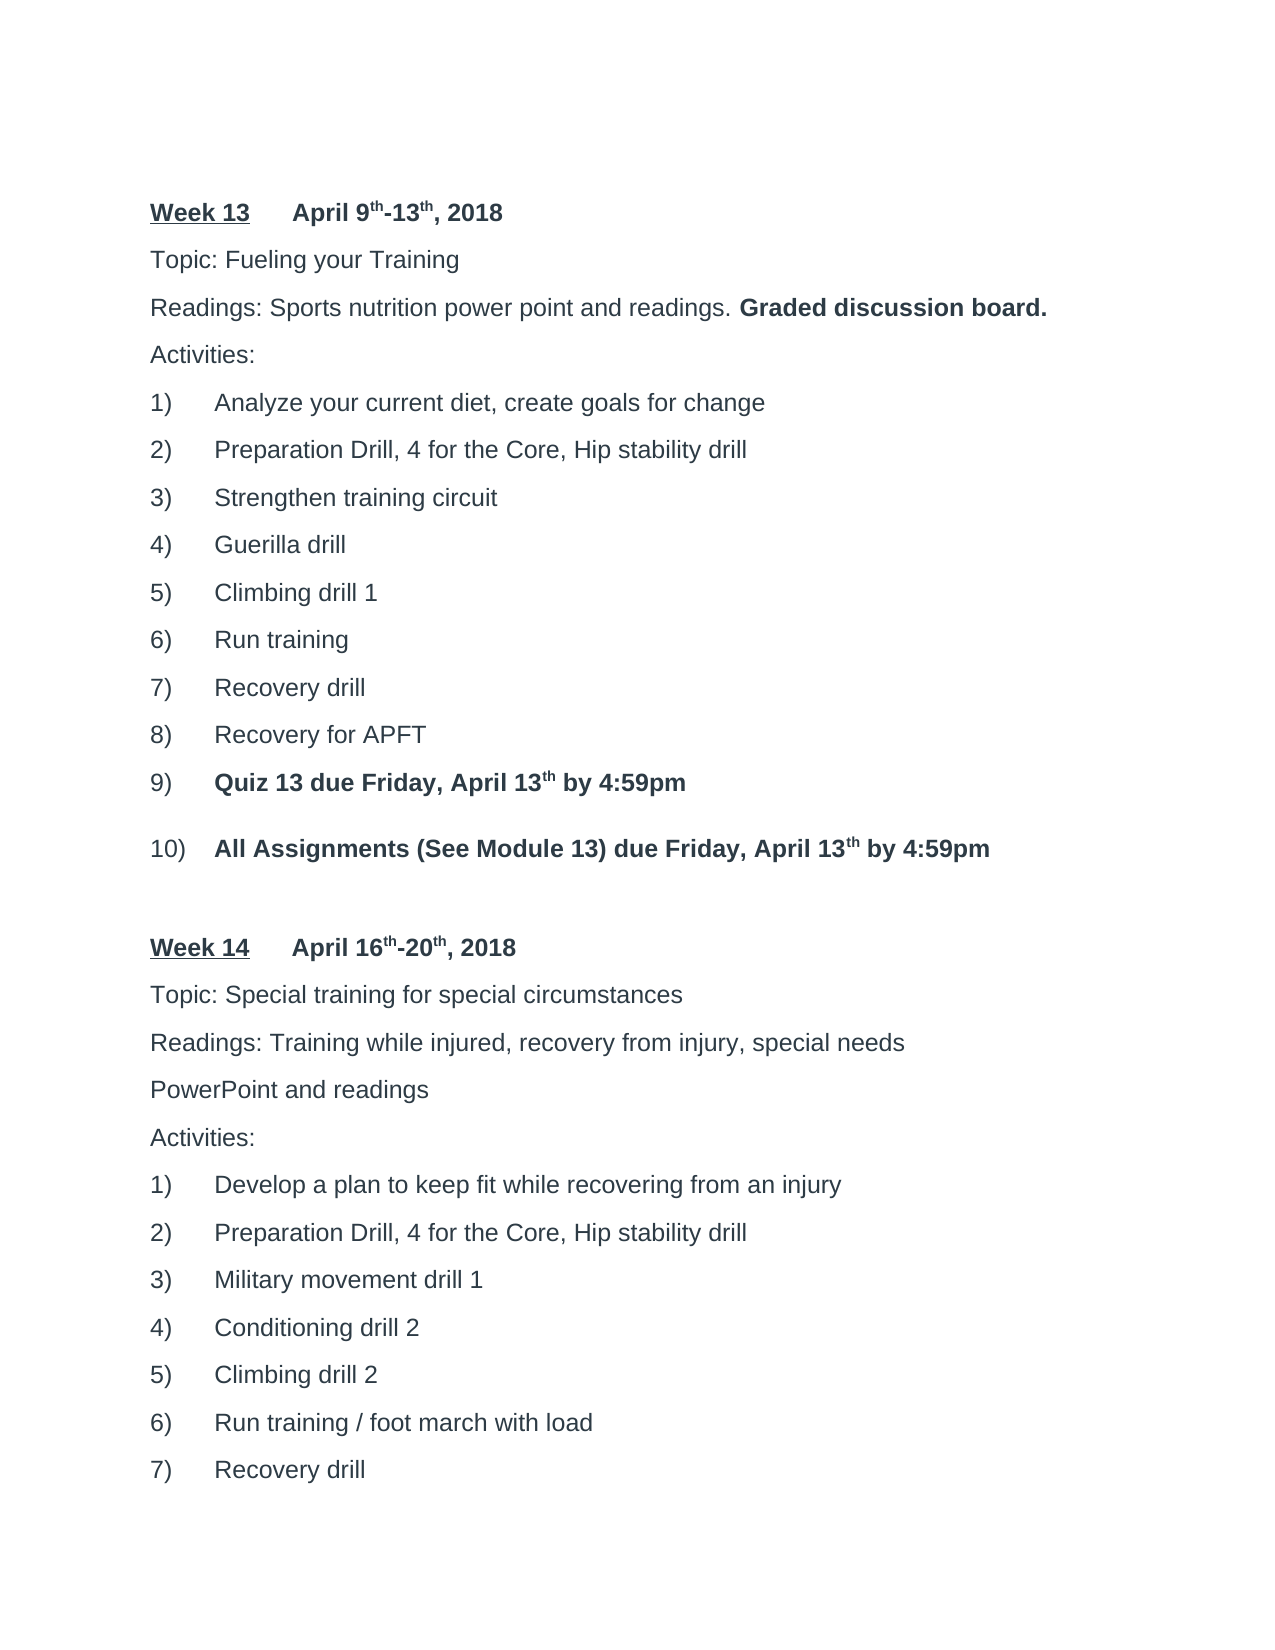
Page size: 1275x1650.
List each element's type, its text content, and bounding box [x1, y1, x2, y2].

text 7) Recovery drill [150, 672, 1125, 701]
text 3) Military movement drill 1 [150, 1265, 1125, 1294]
text Activities: [150, 1123, 1125, 1152]
text Topic: Fueling your Training [150, 245, 1125, 274]
text Activities: [150, 340, 1125, 369]
text 5) Climbing drill 2 [150, 1360, 1125, 1389]
text Topic: Special training for special circumstances [150, 980, 1125, 1009]
text Readings: Training while injured, recovery from injury, special needs [150, 1028, 1125, 1057]
text 2) Preparation Drill, 4 for the Core, Hip stability drill [150, 1218, 1125, 1247]
text 8) Recovery for APFT [150, 720, 1125, 749]
text PowerPoint and readings [150, 1075, 1125, 1104]
text 1) Analyze your current diet, create goals for change [150, 387, 1125, 416]
text 6) Run training [150, 625, 1125, 654]
text 7) Recovery drill [150, 1455, 1125, 1484]
text 5) Climbing drill 1 [150, 577, 1125, 606]
text 1) Develop a plan to keep fit while recovering from an injury [150, 1170, 1125, 1199]
text 4) Guerilla drill [150, 530, 1125, 559]
text 4) Conditioning drill 2 [150, 1313, 1125, 1342]
text 2) Preparation Drill, 4 for the Core, Hip stability drill [150, 435, 1125, 464]
text 6) Run training / foot march with load [150, 1408, 1125, 1437]
text Readings: Sports nutrition power point and readings. Graded discussion board. [150, 292, 1125, 321]
text Week 14 April 16th-20th, 2018 [150, 933, 1125, 962]
text 3) Strengthen training circuit [150, 482, 1125, 511]
text 9) Quiz 13 due Friday, April 13th by 4:59pm [150, 767, 1125, 796]
text Week 13 April 9th-13th, 2018 [150, 197, 1125, 226]
text 10) All Assignments (See Module 13) due Friday, April 13th by 4:59pm [150, 815, 1125, 867]
